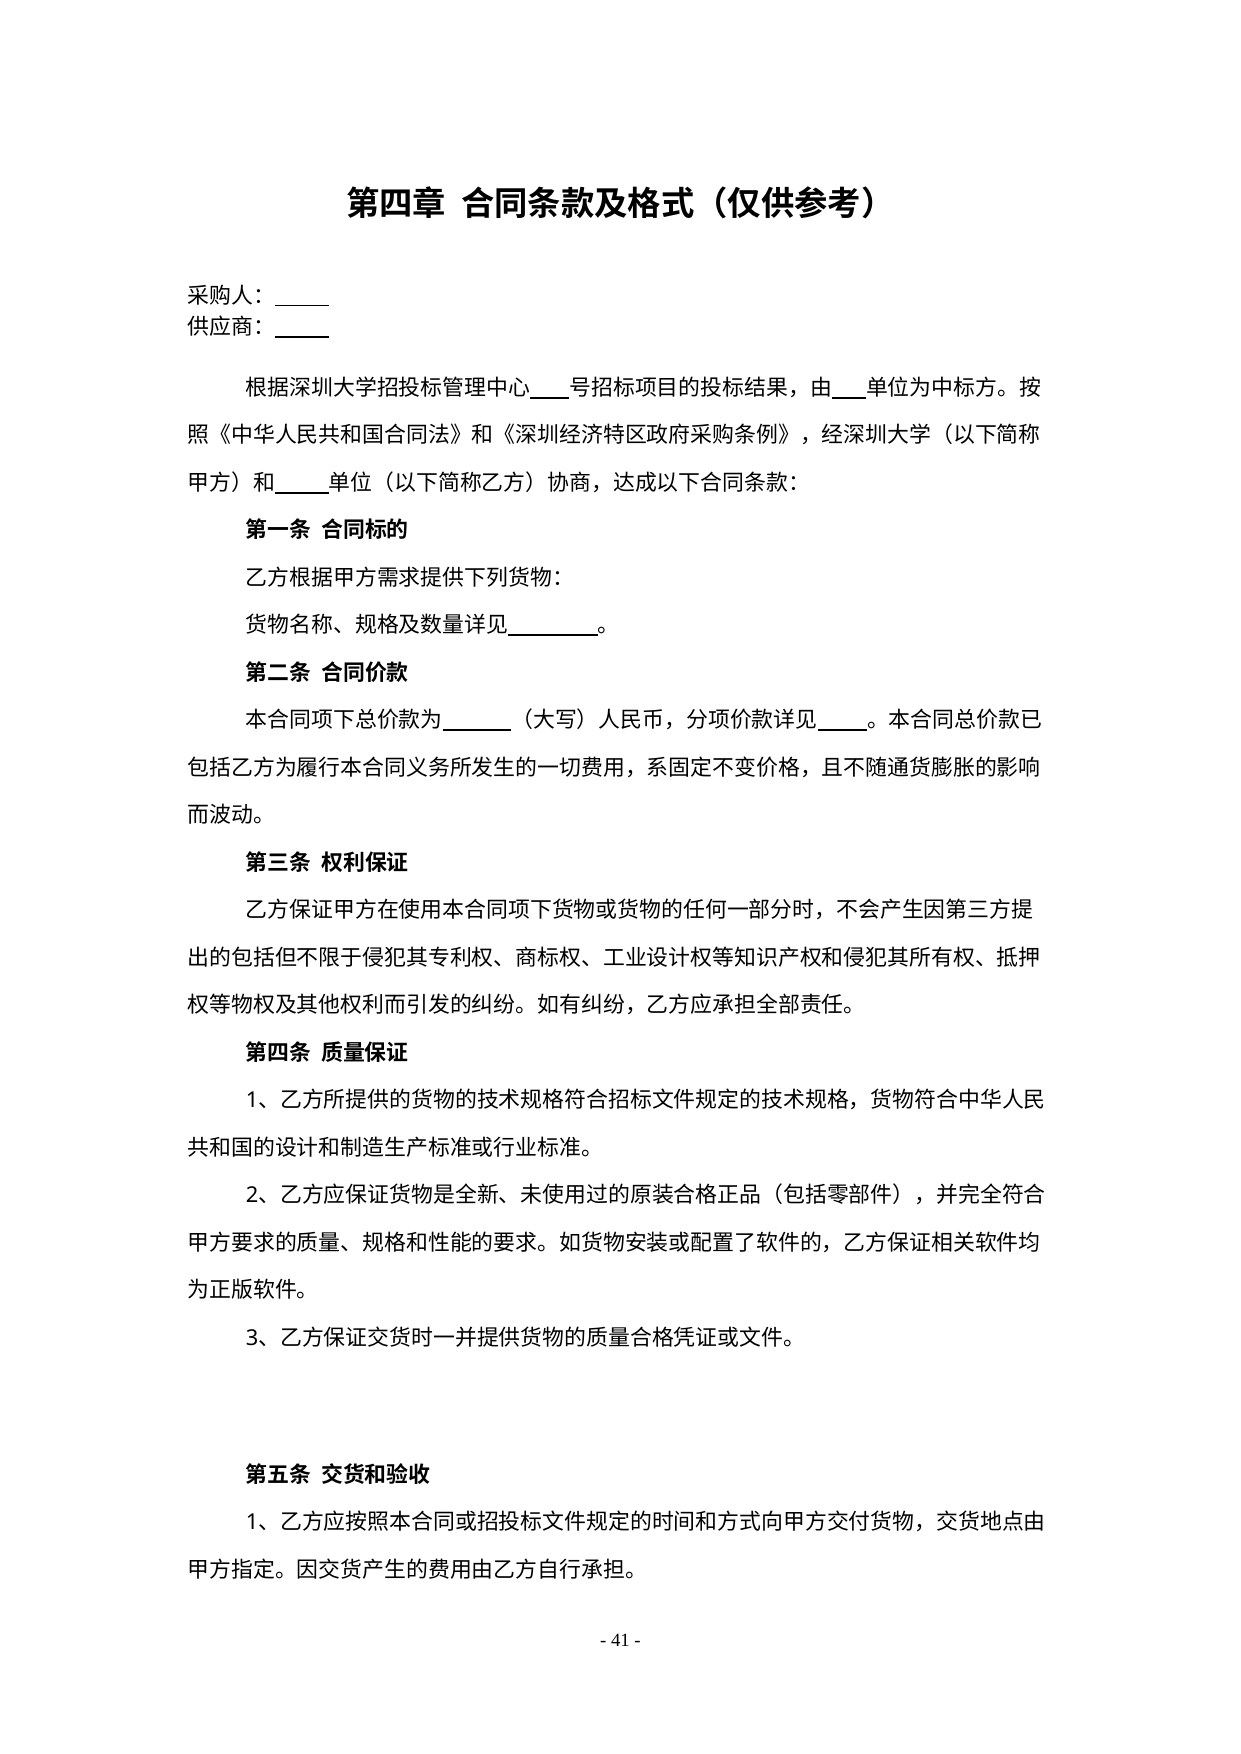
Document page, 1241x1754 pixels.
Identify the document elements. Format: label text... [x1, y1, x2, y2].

text 3、乙方保证交货时一并提供货物的质量合格凭证或文件。 [187, 1320, 1053, 1352]
text 乙方根据甲方需求提供下列货物： [187, 560, 1053, 591]
subtitle 第四章 合同条款及格式（仅供参考） [187, 177, 1053, 225]
text 第一条 合同标的 [187, 512, 1053, 544]
text 1、乙方所提供的货物的技术规格符合招标文件规定的技术规格，货物符合中华人民共和国的设计和制造生产标准或行业标准。 [187, 1082, 1053, 1161]
text 根据深圳大学招投标管理中心 号招标项目的投标结果，由 单位为中标方。按照《中华人民共和国合同法》和《深圳经济特区政府采购条例》，经深圳大学（以下简称甲方）和 单位（以下简称乙方）协商，达成以下合同条款： [187, 370, 1053, 496]
text 第五条 交货和验收 [187, 1457, 1053, 1488]
text 1、乙方应按照本合同或招投标文件规定的时间和方式向甲方交付货物，交货地点由甲方指定。因交货产生的费用由乙方自行承担。 [187, 1504, 1053, 1584]
text 2、乙方应保证货物是全新、未使用过的原装合格正品（包括零部件），并完全符合甲方要求的质量、规格和性能的要求。如货物安装或配置了软件的，乙方保证相关软件均为正版软件。 [187, 1177, 1053, 1304]
text 供应商： [187, 309, 1053, 341]
text 第二条 合同价款 [187, 655, 1053, 686]
text 乙方保证甲方在使用本合同项下货物或货物的任何一部分时，不会产生因第三方提出的包括但不限于侵犯其专利权、商标权、工业设计权等知识产权和侵犯其所有权、抵押权等物权及其他权利而引发的纠纷。如有纠纷，乙方应承担全部责任。 [187, 892, 1053, 1019]
text 货物名称、规格及数量详见 。 [187, 607, 1053, 639]
text 第四条 质量保证 [187, 1035, 1053, 1066]
text 采购人： [187, 278, 1053, 309]
text 第三条 权利保证 [187, 845, 1053, 876]
text 本合同项下总价款为 （大写）人民币，分项价款详见 。本合同总价款已包括乙方为履行本合同义务所发生的一切费用，系固定不变价格，且不随通货膨胀的影响而波动。 [187, 702, 1053, 829]
